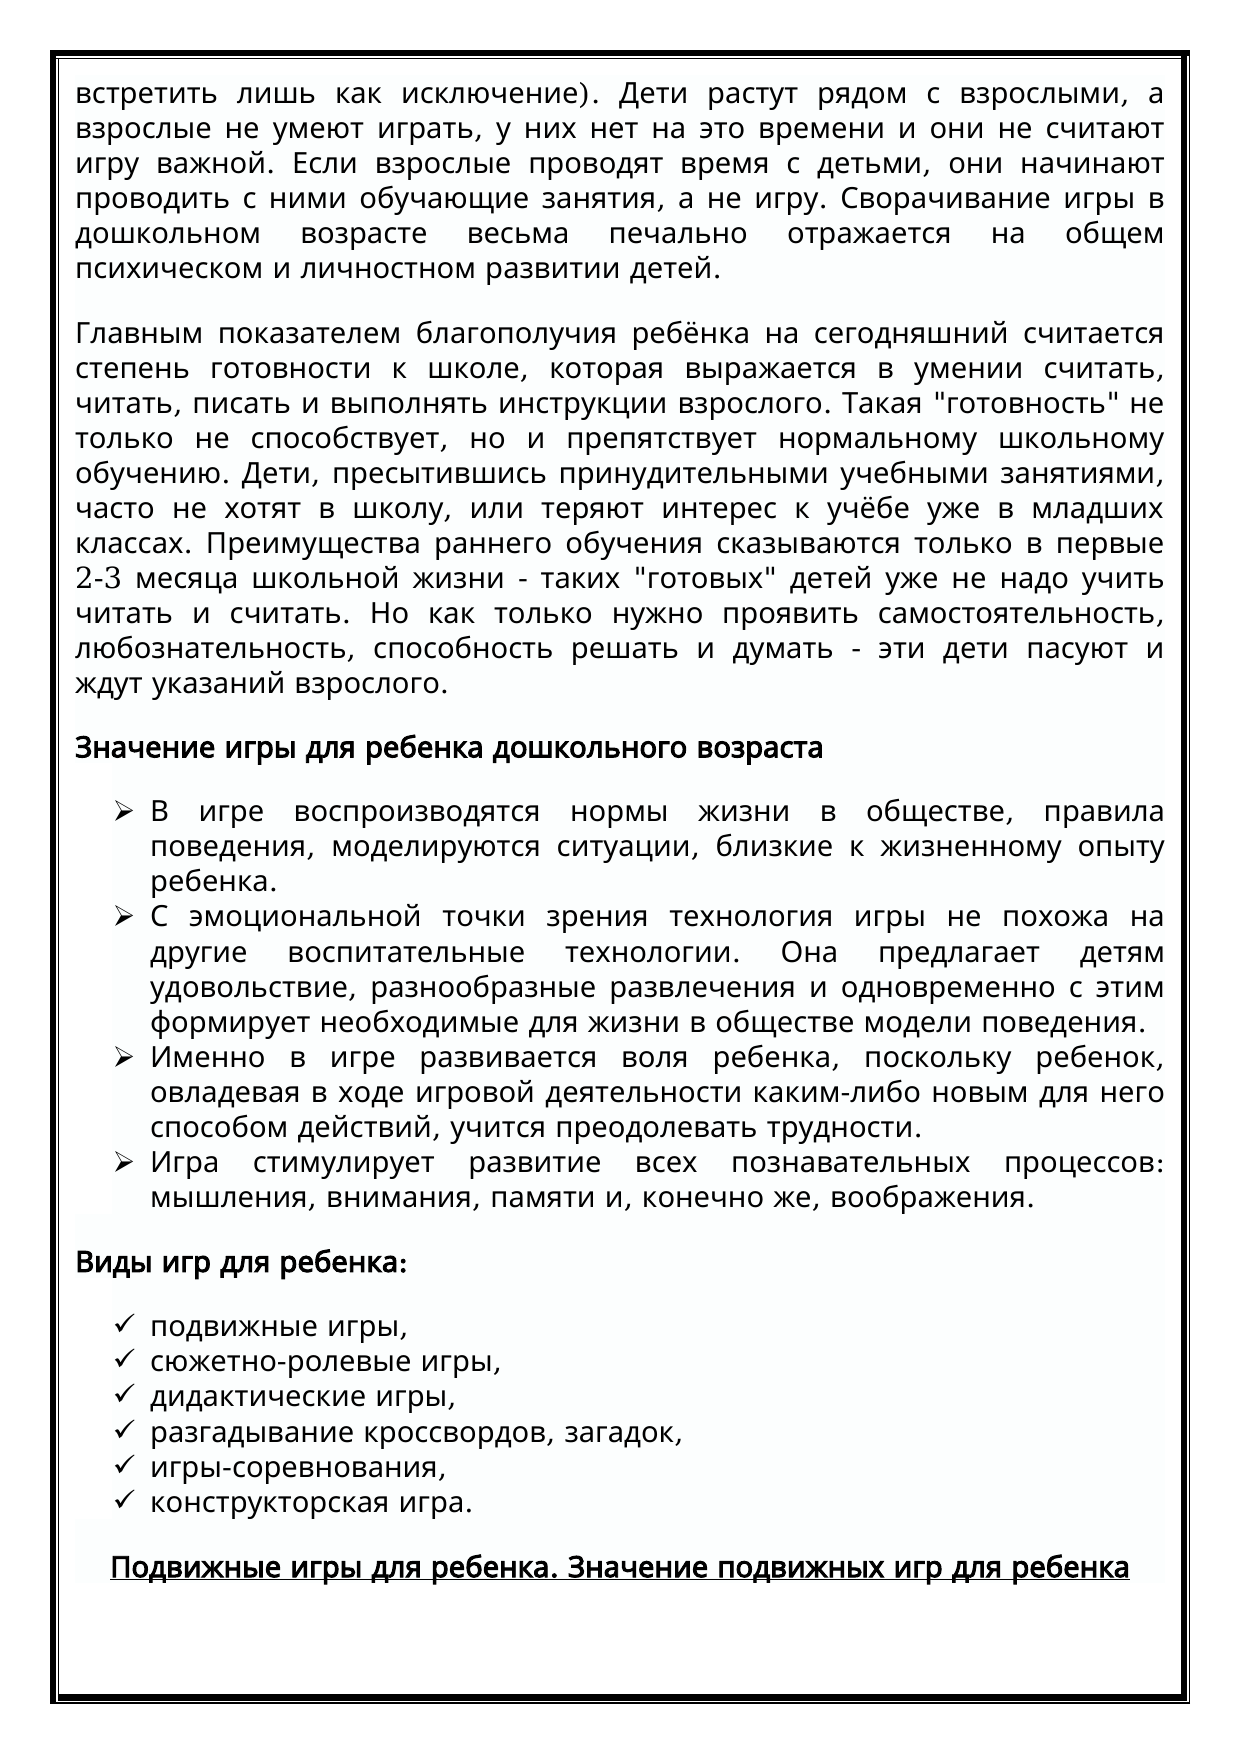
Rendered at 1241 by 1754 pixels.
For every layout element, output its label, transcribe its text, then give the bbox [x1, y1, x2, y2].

text Подвижные игры для ребенка. Значение подвижных игр для ребенка [75, 1548, 1165, 1583]
list игры-соревнования, [112, 1448, 1165, 1484]
list конструкторская игра. [112, 1484, 1165, 1519]
list Именно в игре развивается воля ребенка, поскольку ребенок, овладевая в ходе игровой деятельности каким-либо новым для него способом действий, учится преодолевать трудности. [112, 1038, 1165, 1143]
text Виды игр для ребенка: [75, 1243, 1165, 1278]
text Главным показателем благополучия ребёнка на сегодняшний считается степень готовности к школе, которая выражается в умении считать, читать, писать и выполнять инструкции взрослого. Такая "готовность" не только не способствует, но и препятствует нормальному школьному обучению. Дети, пресытившись принудительными учебными занятиями, часто не хотят в школу, или теряют интерес к учёбе уже в младших классах. Преимущества раннего обучения сказываются только в первые 2-3 месяца школьной жизни - таких "готовых" детей уже не надо учить читать и считать. Но как только нужно проявить самостоятельность, любознательность, способность решать и думать - эти дети пасуют и ждут указаний взрослого. [75, 314, 1165, 699]
list разгадывание кроссвордов, загадок, [112, 1413, 1165, 1448]
list дидактические игры, [112, 1378, 1165, 1413]
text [75, 75, 1165, 285]
list сюжетно-ролевые игры, [112, 1342, 1165, 1378]
list С эмоциональной точки зрения технология игры не похожа на другие воспитательные технологии. Она предлагает детям удовольствие, разнообразные развлечения и одновременно с этим формирует необходимые для жизни в обществе модели поведения. [112, 898, 1165, 1038]
text Значение игры для ребенка дошкольного возраста [75, 728, 1165, 763]
list Игра стимулирует развитие всех познавательных процессов: мышления, внимания, памяти и, конечно же, воображения. [112, 1143, 1165, 1214]
list В игре воспроизводятся нормы жизни в обществе, правила поведения, моделируются ситуации, близкие к жизненному опыту ребенка. [112, 792, 1165, 898]
list подвижные игры, [112, 1307, 1165, 1342]
